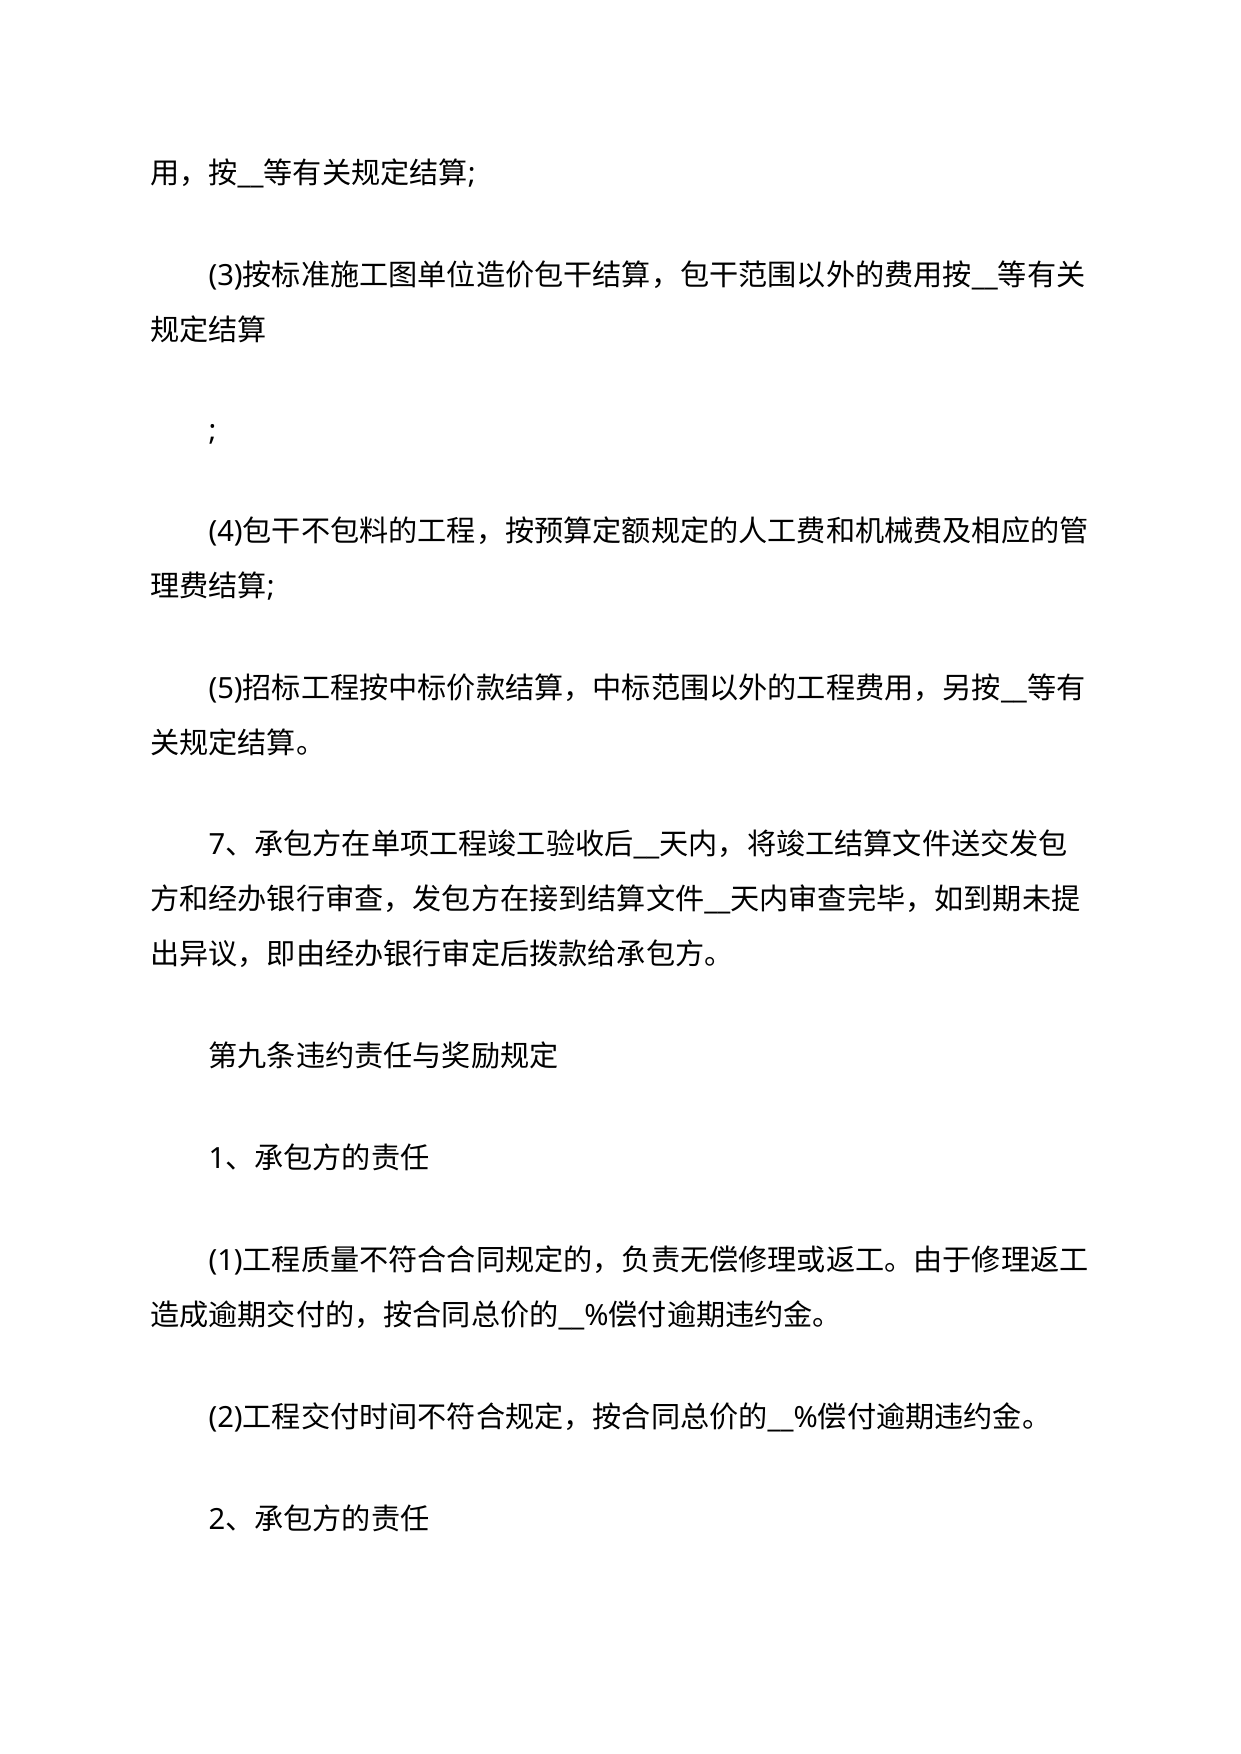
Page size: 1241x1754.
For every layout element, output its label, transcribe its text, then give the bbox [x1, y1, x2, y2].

text 2、承包方的责任 [150, 1495, 1090, 1538]
text ; [150, 409, 1090, 448]
text 7、承包方在单项工程竣工验收后__天内，将竣工结算文件送交发包方和经办银行审查，发包方在接到结算文件__天内审查完毕，如到期未提出异议，即由经办银行审定后拨款给承包方。 [150, 821, 1090, 973]
text (3)按标准施工图单位造价包干结算，包干范围以外的费用按__等有关规定结算 [150, 252, 1090, 349]
text 1、承包方的责任 [150, 1134, 1090, 1177]
text (2)工程交付时间不符合规定，按合同总价的__%偿付逾期违约金。 [150, 1393, 1090, 1436]
text (5)招标工程按中标价款结算，中标范围以外的工程费用，另按__等有关规定结算。 [150, 664, 1090, 761]
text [150, 150, 1090, 192]
text (4)包干不包料的工程，按预算定额规定的人工费和机械费及相应的管理费结算; [150, 507, 1090, 604]
text (1)工程质量不符合合同规定的，负责无偿修理或返工。由于修理返工造成逾期交付的，按合同总价的__%偿付逾期违约金。 [150, 1236, 1090, 1334]
text 第九条违约责任与奖励规定 [150, 1033, 1090, 1075]
